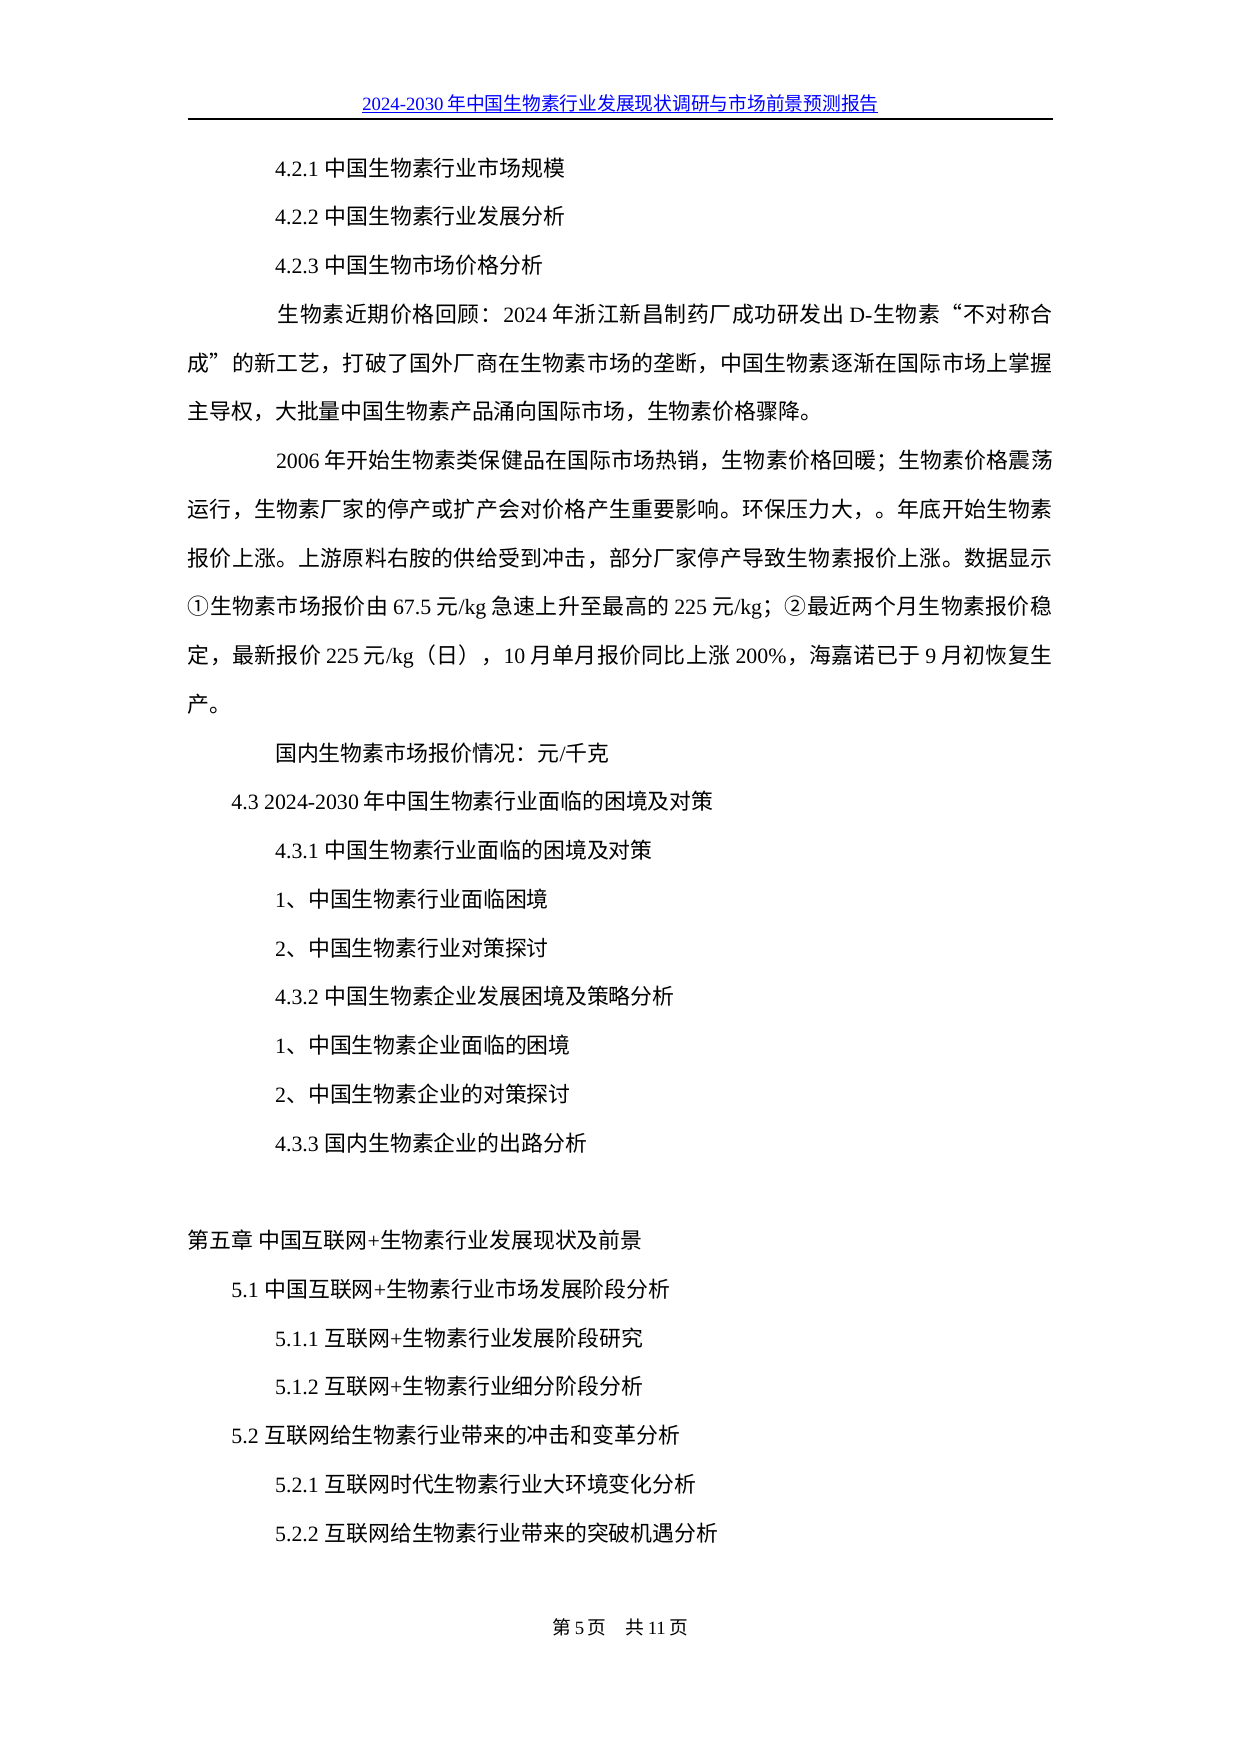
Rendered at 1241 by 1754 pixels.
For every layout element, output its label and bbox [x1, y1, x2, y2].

text [187, 150, 1053, 1548]
